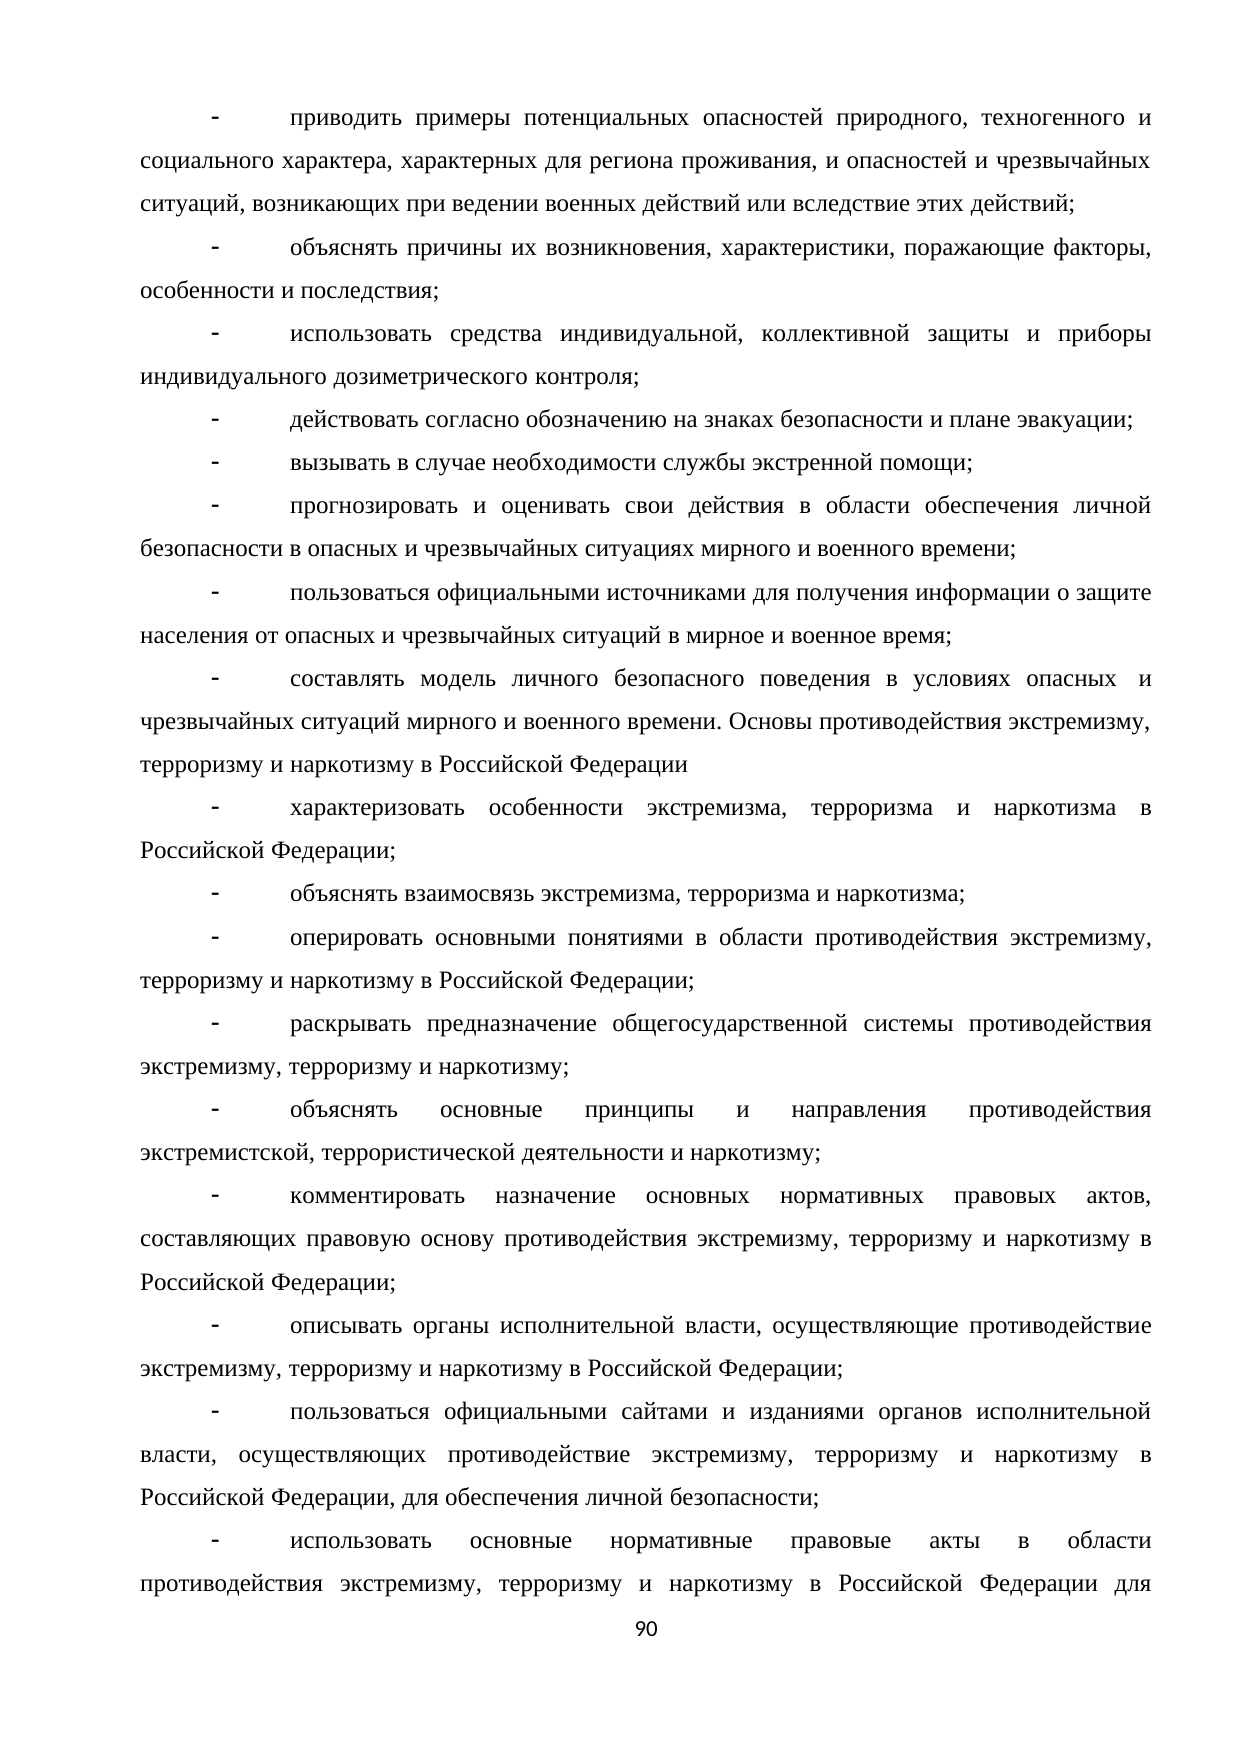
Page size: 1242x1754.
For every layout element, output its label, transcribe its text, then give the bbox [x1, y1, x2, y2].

text объяснять взаимосвязь экстремизма, терроризма и наркотизма; [140, 878, 1152, 907]
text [140, 1525, 1152, 1597]
text использовать средства индивидуальной, коллективной защиты и приборы индивидуального дозиметрического контроля; [140, 318, 1152, 390]
text пользоваться официальными источниками для получения информации о защите населения от опасных и чрезвычайных ситуаций в мирное и военное время; [140, 577, 1152, 648]
text вызывать в случае необходимости службы экстренной помощи; [140, 447, 1152, 476]
text объяснять основные принципы и направления противодействия экстремистской, террористической деятельности и наркотизму; [140, 1094, 1152, 1166]
text оперировать основными понятиями в области противодействия экстремизму, терроризму и наркотизму в Российской Федерации; [140, 922, 1152, 993]
text характеризовать особенности экстремизма, терроризма и наркотизма в Российской Федерации; [140, 792, 1152, 864]
text приводить примеры потенциальных опасностей природного, техногенного и социального характера, характерных для региона проживания, и опасностей и чрезвычайных ситуаций, возникающих при ведении военных действий или вследствие этих действий; [140, 102, 1152, 217]
text прогнозировать и оценивать свои действия в области обеспечения личной безопасности в опасных и чрезвычайных ситуациях мирного и военного времени; [140, 490, 1152, 562]
text описывать органы исполнительной власти, осуществляющие противодействие экстремизму, терроризму и наркотизму в Российской Федерации; [140, 1310, 1152, 1382]
text раскрывать предназначение общегосударственной системы противодействия экстремизму, терроризму и наркотизму; [140, 1008, 1152, 1080]
text составлять модель личного безопасного поведения в условиях опасных и чрезвычайных ситуаций мирного и военного времени. Основы противодействия экстремизму, терроризму и наркотизму в Российской Федерации [140, 663, 1152, 778]
text действовать согласно обозначению на знаках безопасности и плане эвакуации; [140, 404, 1152, 433]
text комментировать назначение основных нормативных правовых актов, составляющих правовую основу противодействия экстремизму, терроризму и наркотизму в Российской Федерации; [140, 1180, 1152, 1295]
text объяснять причины их возникновения, характеристики, поражающие факторы, особенности и последствия; [140, 232, 1152, 303]
text пользоваться официальными сайтами и изданиями органов исполнительной власти, осуществляющих противодействие экстремизму, терроризму и наркотизму в Российской Федерации, для обеспечения личной безопасности; [140, 1396, 1152, 1511]
